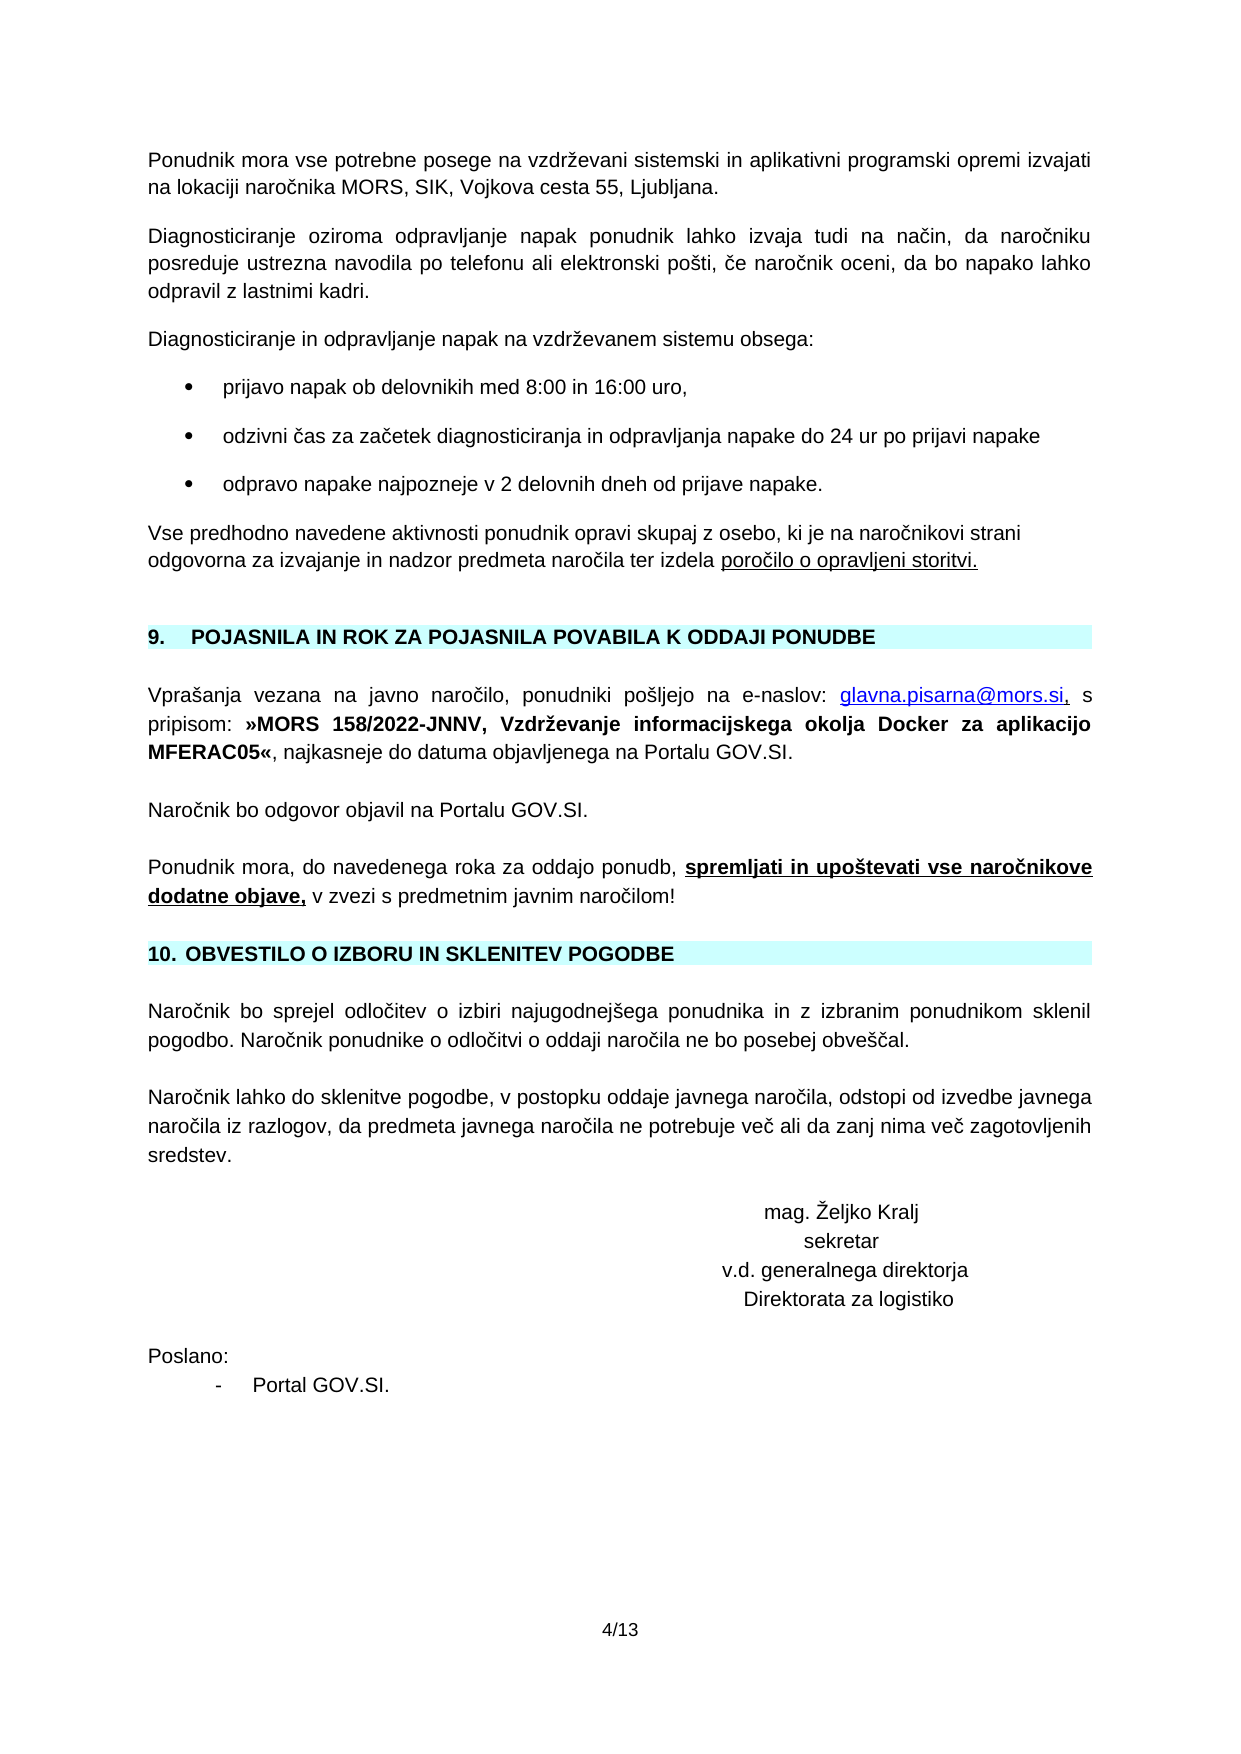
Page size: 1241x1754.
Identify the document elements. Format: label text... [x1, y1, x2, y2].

list Portal GOV.SI. [215, 1373, 1092, 1397]
text mag. Željko Kralj [516, 1200, 1092, 1224]
text Diagnosticiranje oziroma odpravljanje napak ponudnik lahko izvaja tudi na način, da naročniku posreduje ustrezna navodila po telefonu ali elektronski pošti, če naročnik oceni, da bo napako lahko odpravil z lastnimi kadri. [148, 223, 1092, 302]
list odzivni čas za začetek diagnosticiranja in odpravljanja napake do 24 ur po prijavi napake [185, 424, 1092, 448]
text Direktorata za logistiko [664, 1286, 1092, 1310]
list prijavo napak ob delovnikih med 8:00 in 16:00 uro, [185, 375, 1092, 399]
text sekretar [516, 1229, 1092, 1253]
text Vprašanja vezana na javno naročilo, ponudniki pošljejo na e-naslov: glavna.pisarna@mors.si, s pripisom: »MORS 158/2022-JNNV, Vzdrževanje informacijskega okolja Docker za aplikacijo MFERAC05«, najkasneje do datuma objavljenega na Portalu GOV.SI. [148, 683, 1092, 764]
list POJASNILA IN ROK ZA POJASNILA POVABILA K ODDAJI PONUDBE [148, 625, 1092, 649]
text Naročnik lahko do sklenitve pogodbe, v postopku oddaje javnega naročila, odstopi od izvedbe javnega naročila iz razlogov, da predmeta javnega naročila ne potrebuje več ali da zanj nima več zagotovljenih sredstev. [148, 1085, 1093, 1167]
list OBVESTILO O IZBORU IN SKLENITEV POGODBE [148, 941, 1092, 965]
text Naročnik bo odgovor objavil na Portalu GOV.SI. [148, 798, 1092, 822]
text Naročnik bo sprejel odločitev o izbiri najugodnejšega ponudnika in z izbranim ponudnikom sklenil pogodbo. Naročnik ponudnike o odločitvi o oddaji naročila ne bo posebej obveščal. [148, 999, 1092, 1052]
text Vse predhodno navedene aktivnosti ponudnik opravi skupaj z osebo, ki je na naročnikovi strani odgovorna za izvajanje in nadzor predmeta naročila ter izdela poročilo o opravljeni storitvi. [148, 521, 1092, 572]
text Diagnosticiranje in odpravljanje napak na vzdrževanem sistemu obsega: [148, 327, 1092, 351]
list odpravo napake najpozneje v 2 delovnih dneh od prijave napake. [185, 472, 1092, 496]
text Poslano: [148, 1344, 1064, 1368]
text Ponudnik mora, do navedenega roka za oddajo ponudb, spremljati in upoštevati vse naročnikove dodatne objave, v zvezi s predmetnim javnim naročilom! [148, 855, 1092, 908]
text Ponudnik mora vse potrebne posege na vzdrževani sistemski in aplikativni programski opremi izvajati na lokaciji naročnika MORS, SIK, Vojkova cesta 55, Ljubljana. [148, 148, 1092, 199]
text v.d. generalnega direktorja [148, 1258, 1092, 1282]
